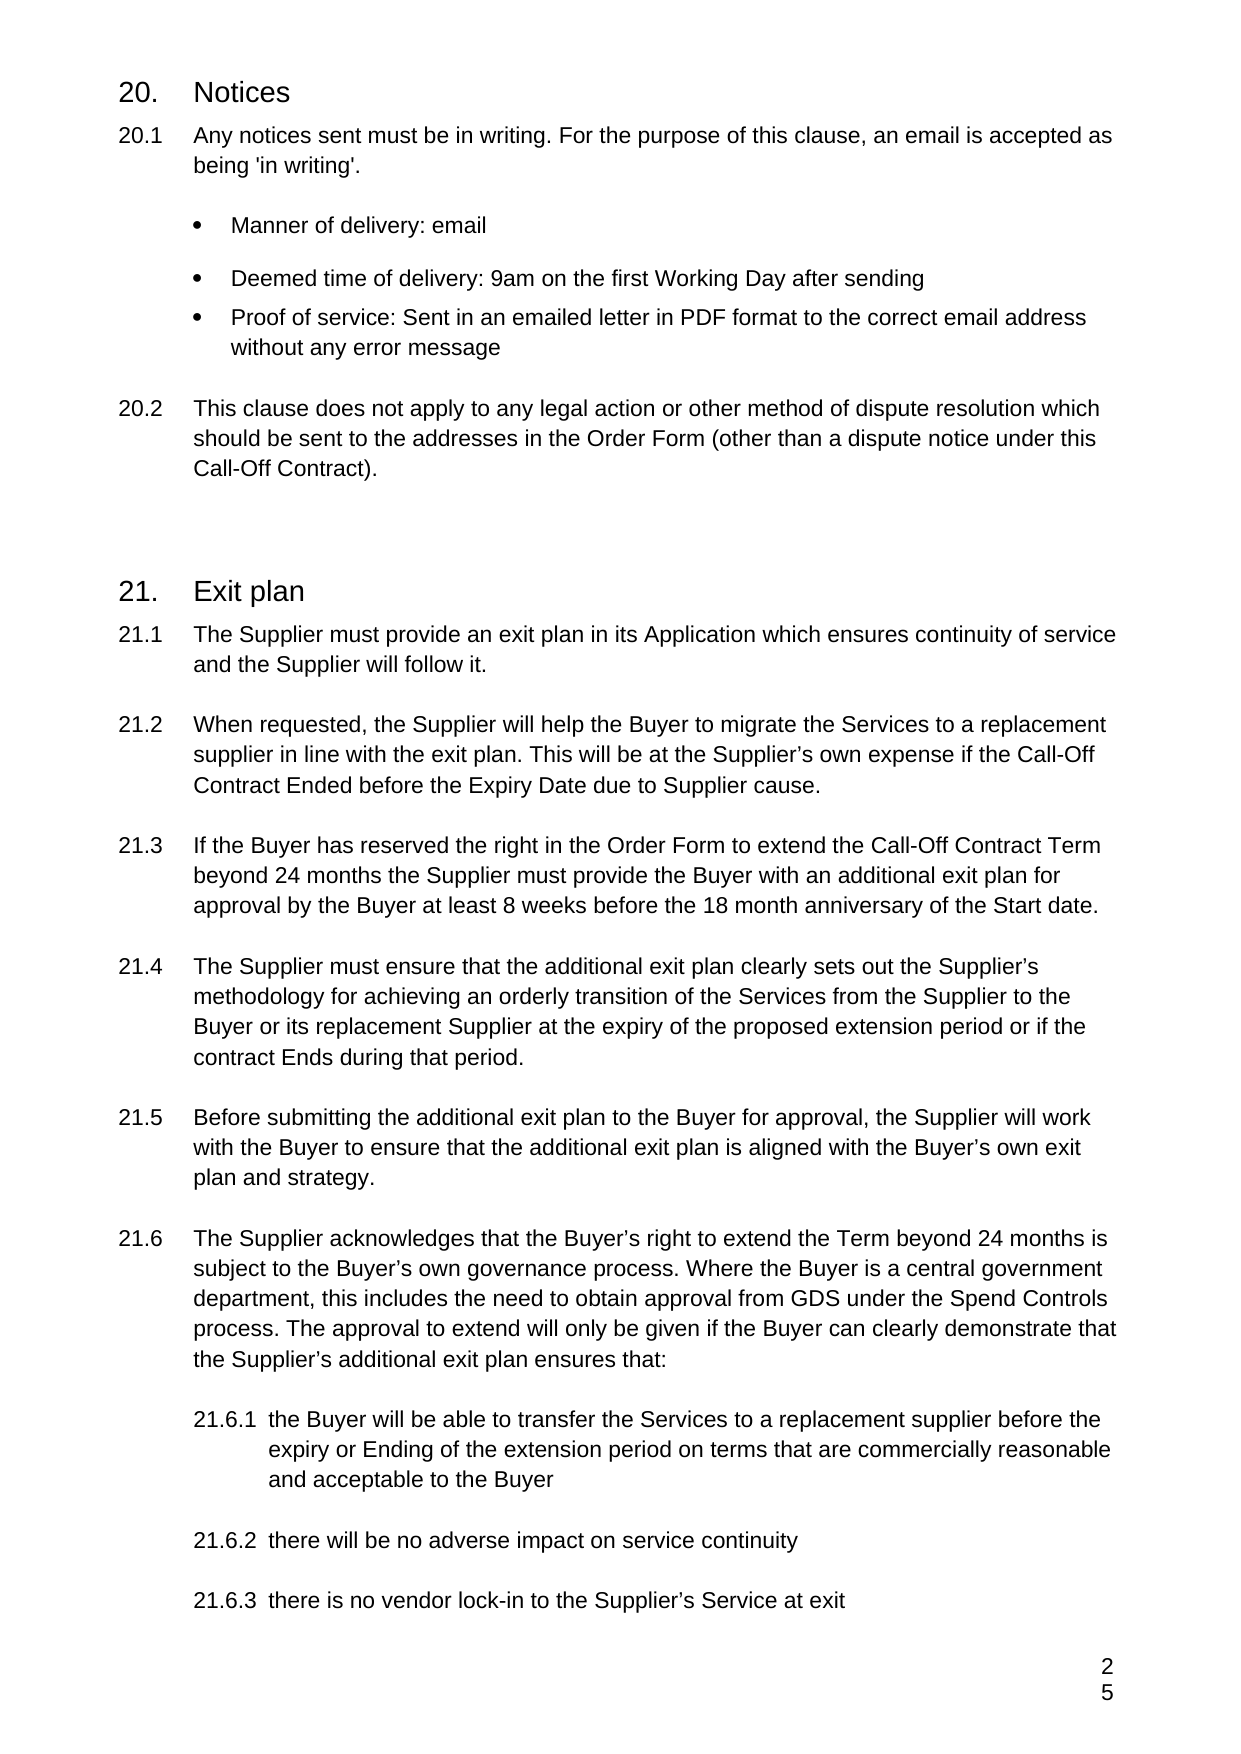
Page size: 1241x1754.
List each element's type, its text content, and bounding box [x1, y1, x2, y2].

text 21.6.1 the Buyer will be able to transfer the Services to a replacement supplier before the expiry or Ending of the extension period on terms that are commercially reasonable and acceptable to the Buyer [193, 1406, 1122, 1493]
text 20.2 This clause does not apply to any legal action or other method of dispute resolution which should be sent to the addresses in the Order Form (other than a dispute notice under this Call-Off Contract). [118, 394, 1122, 481]
text 21.4 The Supplier must ensure that the additional exit plan clearly sets out the Supplier’s methodology for achieving an orderly transition of the Services from the Supplier to the Buyer or its replacement Supplier at the expiry of the proposed extension period or if the contract Ends during that period. [118, 953, 1122, 1070]
list Deemed time of delivery: 9am on the first Working Day after sending [193, 264, 1122, 291]
subtitle 21. Exit plan [118, 574, 1122, 607]
text 21.5 Before submitting the additional exit plan to the Buyer for approval, the Supplier will work with the Buyer to ensure that the additional exit plan is aligned with the Buyer’s own exit plan and strategy. [118, 1104, 1122, 1191]
subtitle 20. Notices [118, 75, 1122, 108]
text 21.6.3 there is no vendor lock-in to the Supplier’s Service at exit [118, 1587, 1122, 1614]
text 21.1 The Supplier must provide an exit plan in its Application which ensures continuity of service and the Supplier will follow it. [118, 621, 1122, 677]
list Proof of service: Sent in an emailed letter in PDF format to the correct email address without any error message [193, 304, 1122, 361]
text 21.3 If the Buyer has reserved the right in the Order Form to extend the Call-Off Contract Term beyond 24 months the Supplier must provide the Buyer with an additional exit plan for approval by the Buyer at least 8 weeks before the 18 month anniversary of the Start date. [118, 832, 1122, 919]
list Manner of delivery: email [193, 212, 1122, 239]
text 20.1 Any notices sent must be in writing. For the purpose of this clause, an email is accepted as being 'in writing'. [118, 122, 1122, 178]
text 21.6 The Supplier acknowledges that the Buyer’s right to extend the Term beyond 24 months is subject to the Buyer’s own governance process. Where the Buyer is a central government department, this includes the need to obtain approval from GDS under the Spend Controls process. The approval to extend will only be given if the Buyer can clearly demonstrate that the Supplier’s additional exit plan ensures that: [118, 1225, 1122, 1372]
text 21.6.2 there will be no adverse impact on service continuity [118, 1527, 1122, 1553]
text 21.2 When requested, the Supplier will help the Buyer to migrate the Services to a replacement supplier in line with the exit plan. This will be at the Supplier’s own expense if the Call-Off Contract Ended before the Expiry Date due to Supplier cause. [118, 711, 1122, 798]
